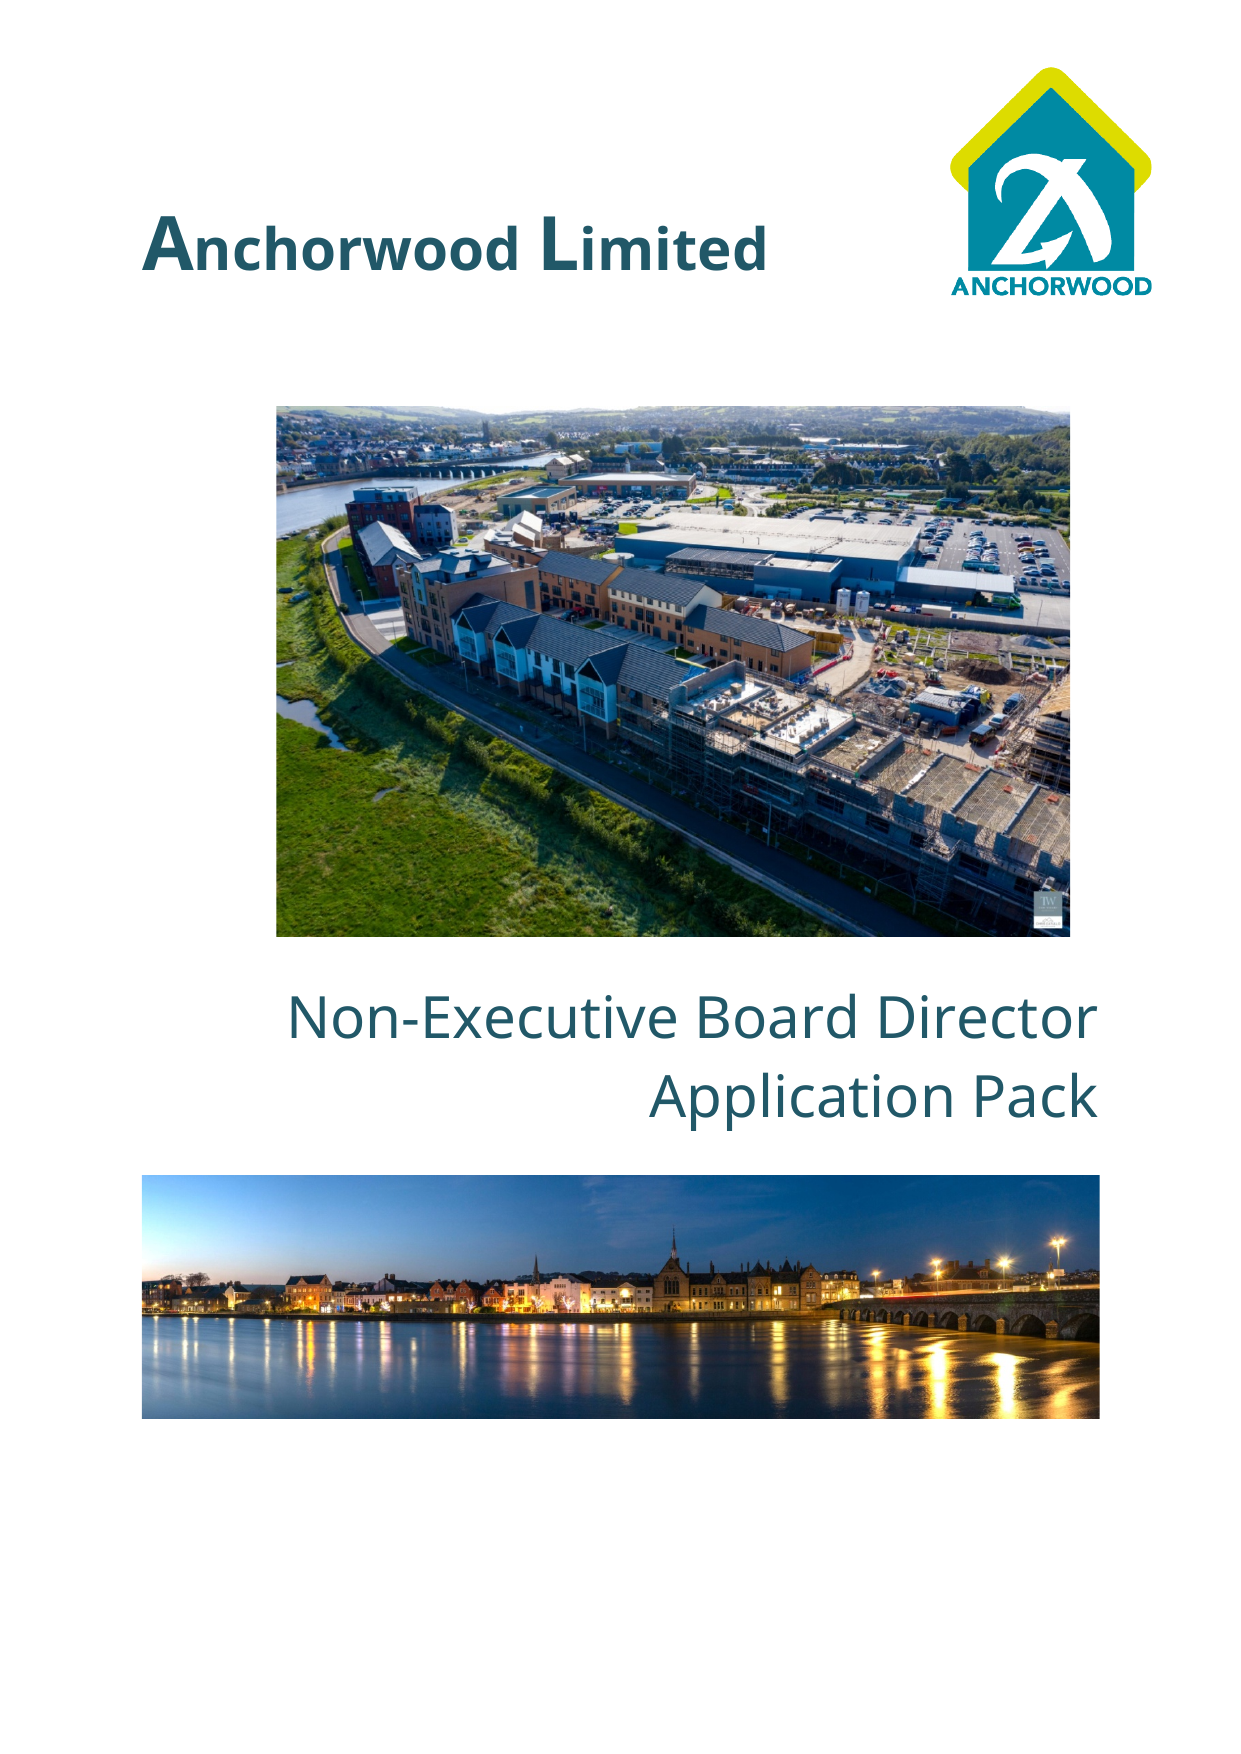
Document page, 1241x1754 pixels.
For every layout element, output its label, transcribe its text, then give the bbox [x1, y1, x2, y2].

picture [950, 67, 1152, 296]
picture [276, 406, 1071, 937]
text Anchorwood Limited [142, 190, 1098, 292]
picture [141, 1175, 1100, 1419]
